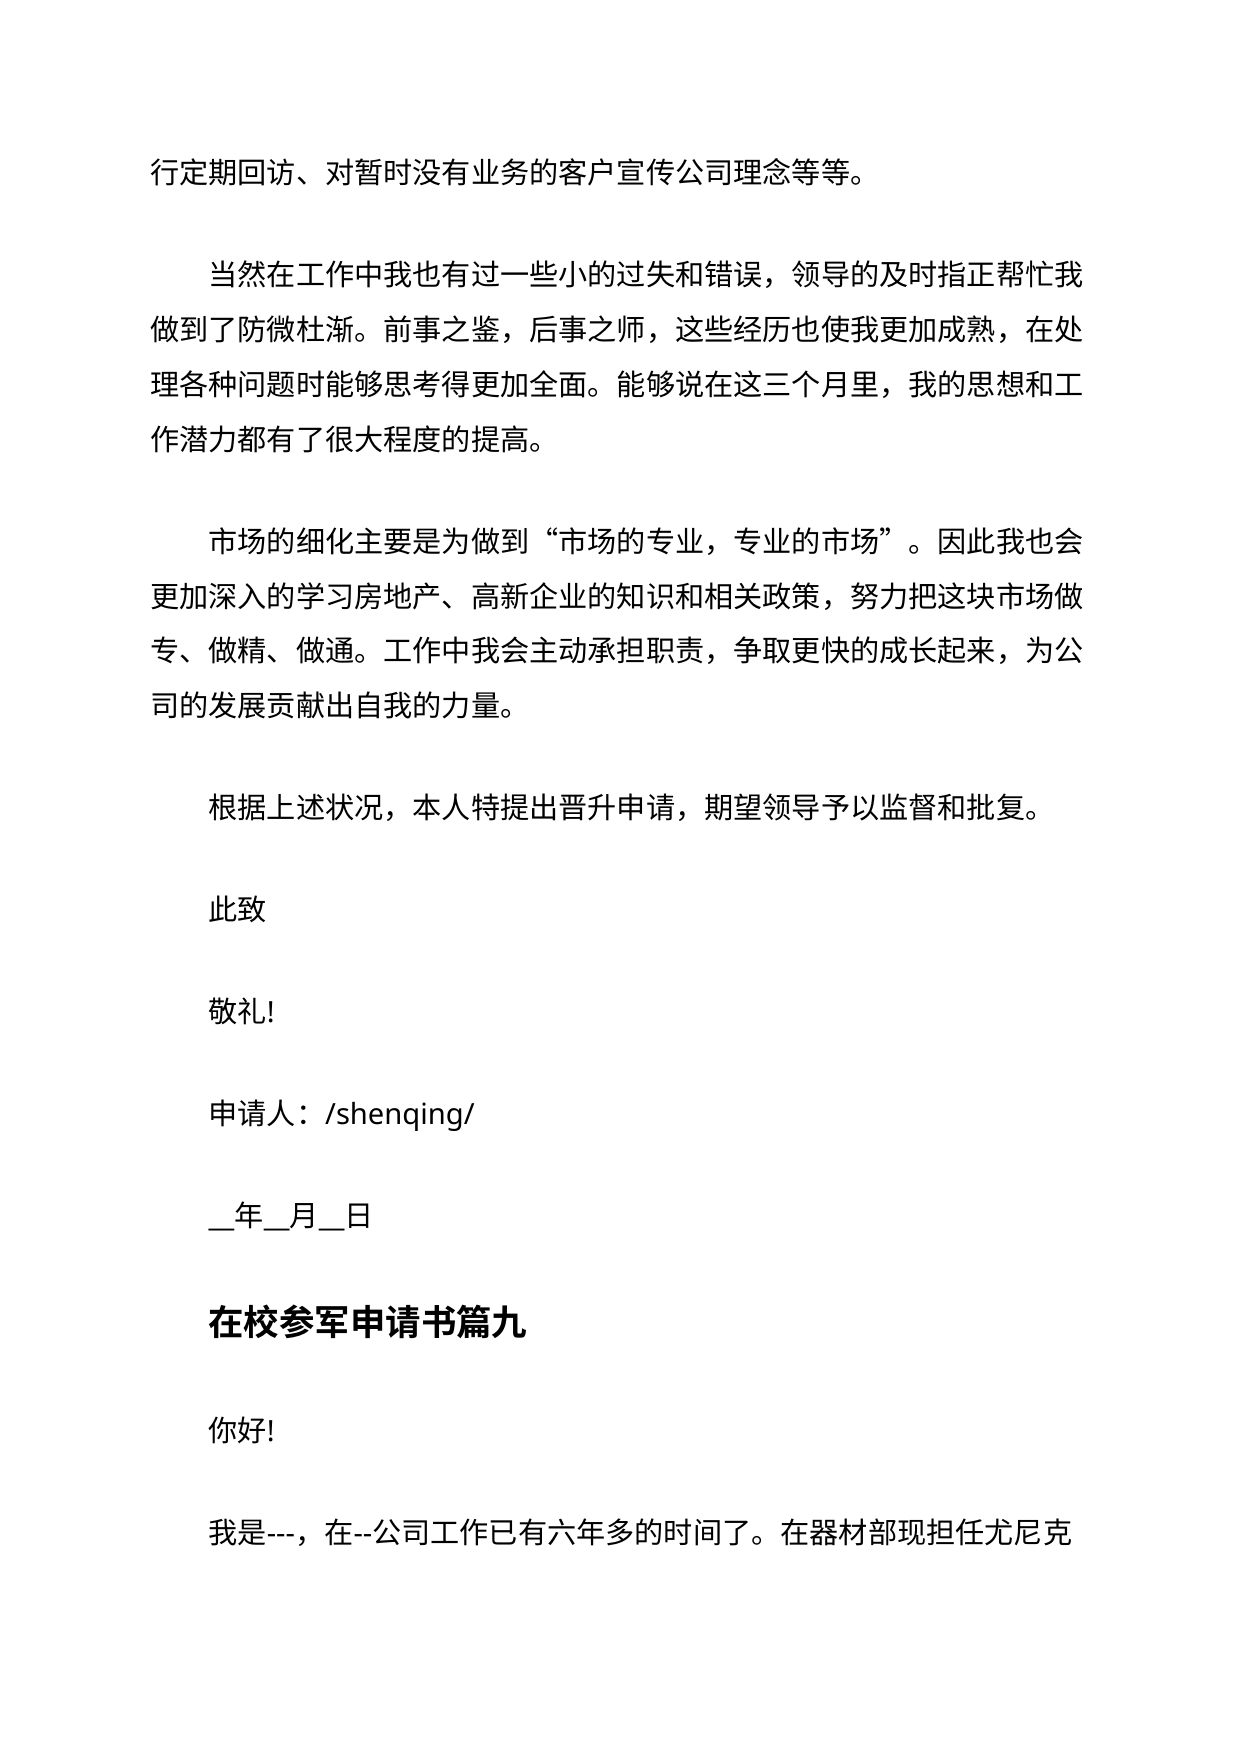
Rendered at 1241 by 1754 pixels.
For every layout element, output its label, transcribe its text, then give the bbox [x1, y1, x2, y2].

text 申请人：/shenqing/ [150, 1090, 1090, 1133]
text 你好! [150, 1408, 1090, 1450]
text 根据上述状况，本人特提出晋升申请，期望领导予以监督和批复。 [150, 785, 1090, 827]
text 当然在工作中我也有过一些小的过失和错误，领导的及时指正帮忙我做到了防微杜渐。前事之鉴，后事之师，这些经历也使我更加成熟，在处理各种问题时能够思考得更加全面。能够说在这三个月里，我的思想和工作潜力都有了很大程度的提高。 [150, 252, 1090, 459]
text 在校参军申请书篇九 [150, 1294, 1090, 1345]
text 此致 [150, 886, 1090, 929]
text 市场的细化主要是为做到“市场的专业，专业的市场”。因此我也会更加深入的学习房地产、高新企业的知识和相关政策，努力把这块市场做专、做精、做通。工作中我会主动承担职责，争取更快的成长起来，为公司的发展贡献出自我的力量。 [150, 518, 1090, 725]
text __年__月__日 [150, 1192, 1090, 1234]
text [150, 1509, 1090, 1552]
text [150, 150, 1090, 192]
text 敬礼! [150, 988, 1090, 1031]
